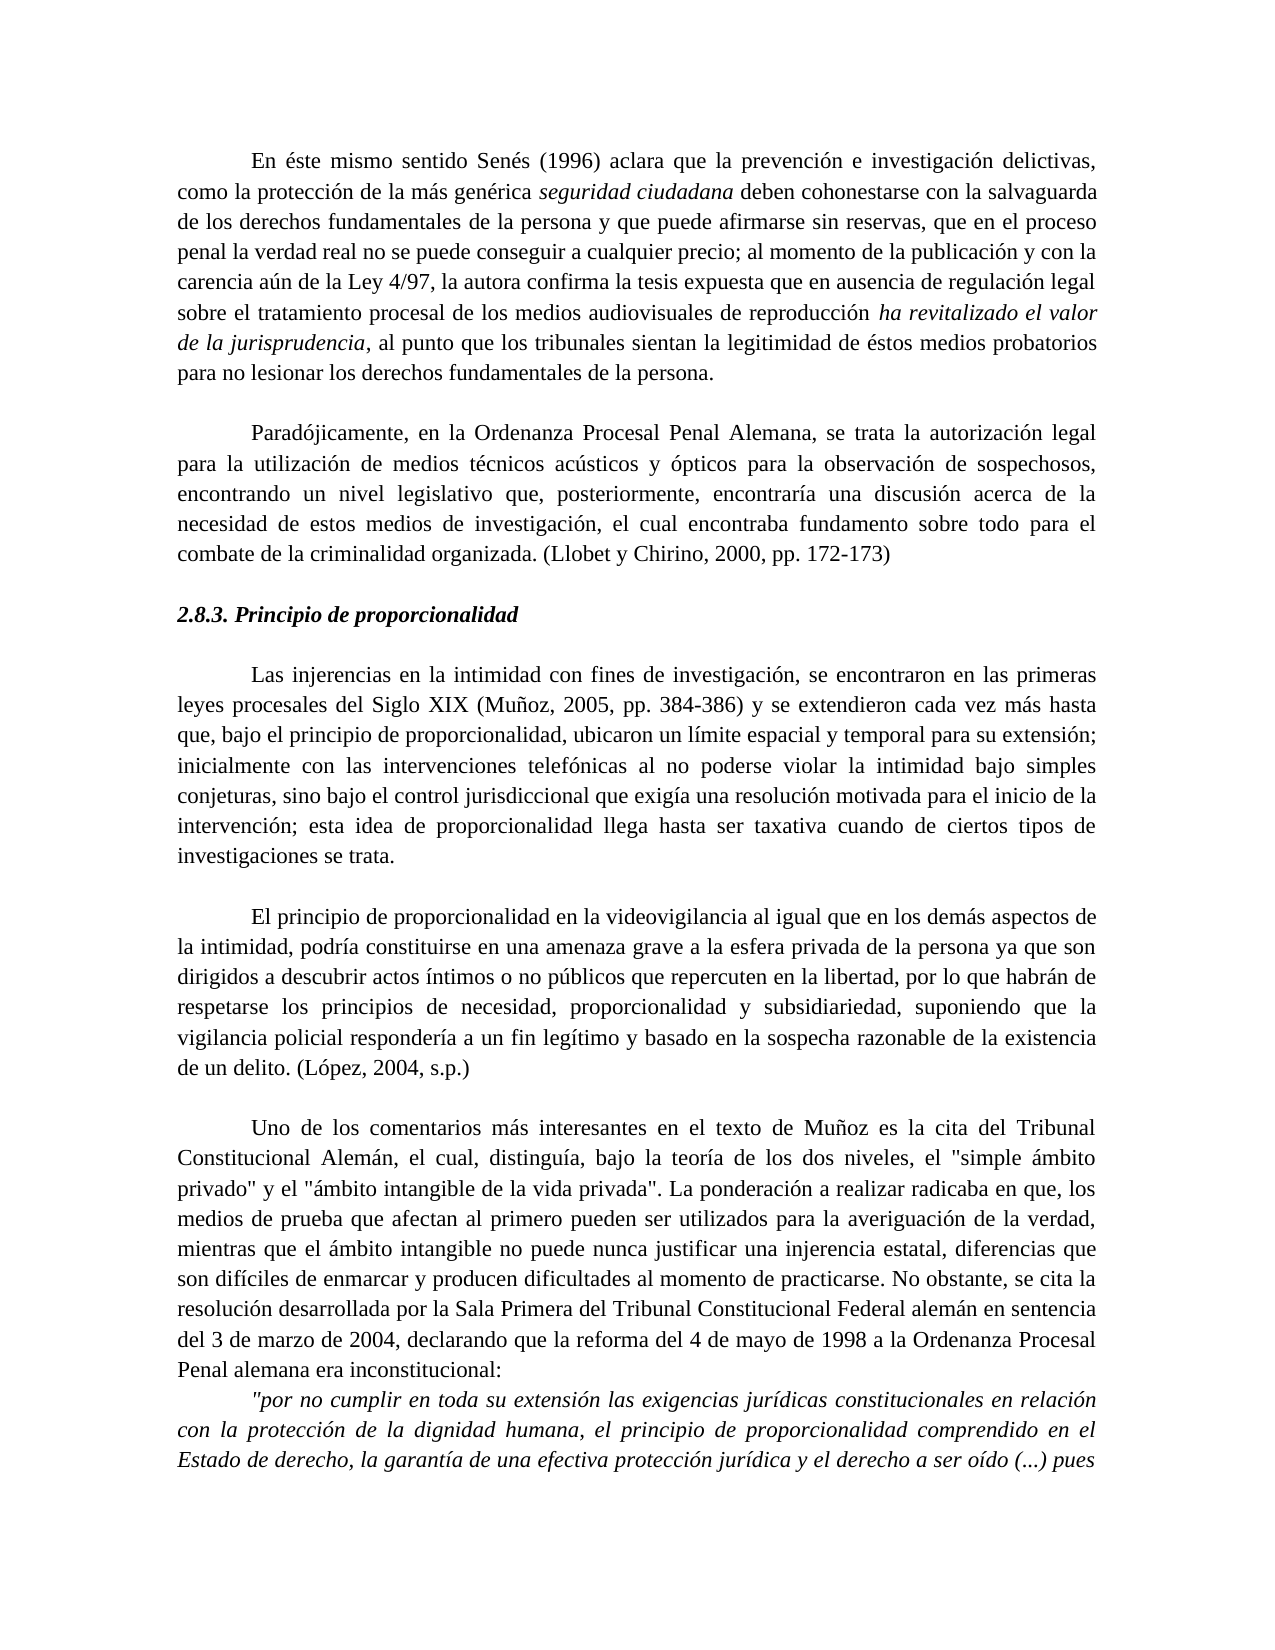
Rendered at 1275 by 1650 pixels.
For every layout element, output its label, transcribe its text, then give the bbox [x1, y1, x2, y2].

text El principio de proporcionalidad en la videovigilancia al igual que en los demás aspectos de la intimidad, podría constituirse en una amenaza grave a la esfera privada de la persona ya que son dirigidos a descubrir actos íntimos o no públicos que repercuten en la libertad, por lo que habrán de respetarse los principios de necesidad, proporcionalidad y subsidiariedad, suponiendo que la vigilancia policial respondería a un fin legítimo y basado en la sospecha razonable de la existencia de un delito. (López, 2004, s.p.) [177, 903, 1098, 1080]
text Paradójicamente, en la Ordenanza Procesal Penal Alemana, se trata la autorización legal para la utilización de medios técnicos acústicos y ópticos para la observación de sospechosos, encontrando un nivel legislativo que, posteriormente, encontraría una discusión acerca de la necesidad de estos medios de investigación, el cual encontraba fundamento sobre todo para el combate de la criminalidad organizada. (Llobet y Chirino, 2000, pp. 172-173) [177, 419, 1098, 567]
text Uno de los comentarios más interesantes en el texto de Muñoz es la cita del Tribunal Constitucional Alemán, el cual, distinguía, bajo la teoría de los dos niveles, el "simple ámbito privado" y el "ámbito intangible de la vida privada". La ponderación a realizar radicaba en que, los medios de prueba que afectan al primero pueden ser utilizados para la averiguación de la verdad, mientras que el ámbito intangible no puede nunca justificar una injerencia estatal, diferencias que son difíciles de enmarcar y producen dificultades al momento de practicarse. No obstante, se cita la resolución desarrollada por la Sala Primera del Tribunal Constitucional Federal alemán en sentencia del 3 de marzo de 2004, declarando que la reforma del 4 de mayo de 1998 a la Ordenanza Procesal Penal alemana era inconstitucional: [177, 1114, 1098, 1382]
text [177, 1386, 1098, 1473]
text En éste mismo sentido Senés (1996) aclara que la prevención e investigación delictivas, como la protección de la más genérica seguridad ciudadana deben cohonestarse con la salvaguarda de los derechos fundamentales de la persona y que puede afirmarse sin reservas, que en el proceso penal la verdad real no se puede conseguir a cualquier precio; al momento de la publicación y con la carencia aún de la Ley 4/97, la autora confirma la tesis expuesta que en ausencia de regulación legal sobre el tratamiento procesal de los medios audiovisuales de reproducción ha revitalizado el valor de la jurisprudencia, al punto que los tribunales sientan la legitimidad de éstos medios probatorios para no lesionar los derechos fundamentales de la persona. [177, 148, 1098, 385]
text 2.8.3. Principio de proporcionalidad [177, 601, 1098, 627]
text Las injerencias en la intimidad con fines de investigación, se encontraron en las primeras leyes procesales del Siglo XIX (Muñoz, 2005, pp. 384-386) y se extendieron cada vez más hasta que, bajo el principio de proporcionalidad, ubicaron un límite espacial y temporal para su extensión; inicialmente con las intervenciones telefónicas al no poderse violar la intimidad bajo simples conjeturas, sino bajo el control jurisdiccional que exigía una resolución motivada para el inicio de la intervención; esta idea de proporcionalidad llega hasta ser taxativa cuando de ciertos tipos de investigaciones se trata. [177, 661, 1098, 869]
